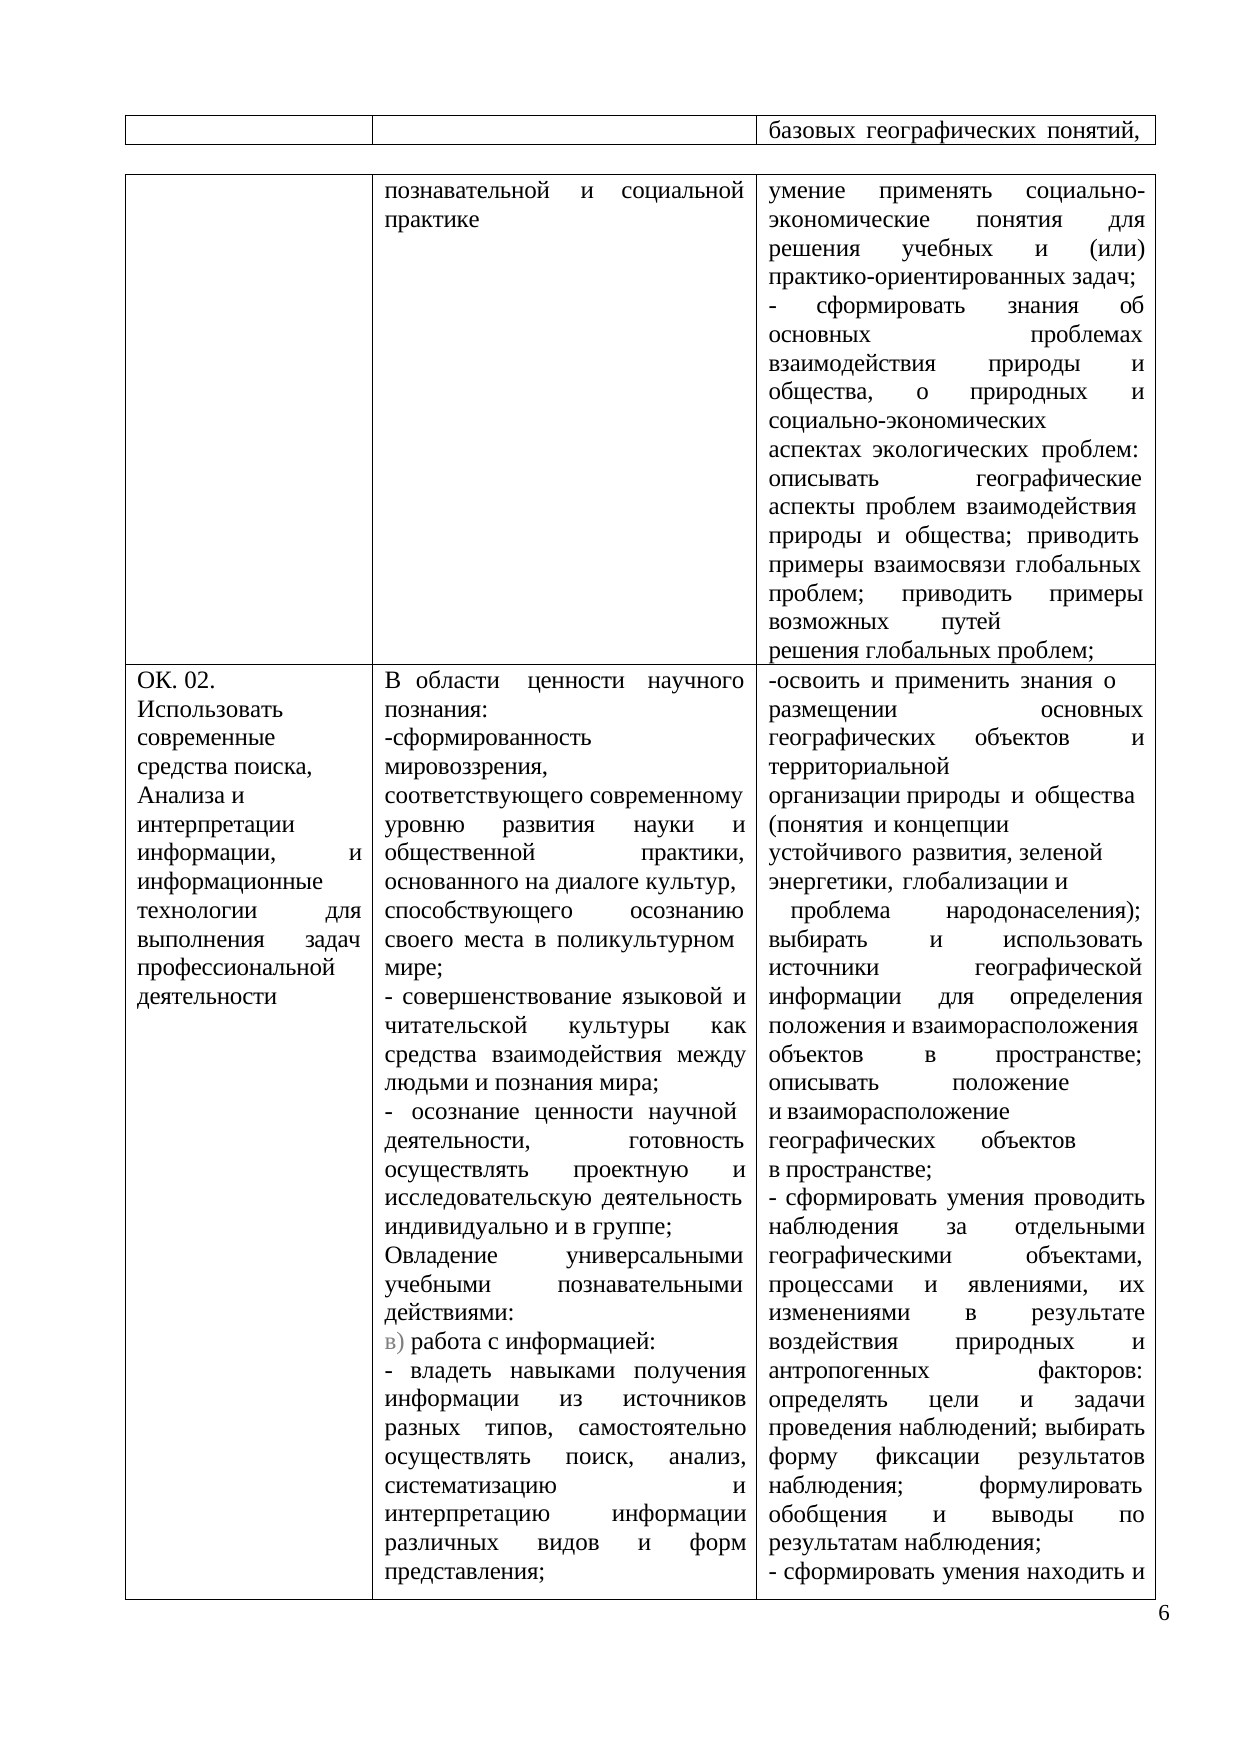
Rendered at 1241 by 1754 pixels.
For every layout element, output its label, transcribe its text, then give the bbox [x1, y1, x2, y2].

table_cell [126, 665, 372, 1599]
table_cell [757, 665, 1155, 1599]
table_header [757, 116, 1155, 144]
table_header [126, 116, 372, 144]
table_header умение применять социально- экономические понятия для решения учебных и (или) практико-ориентированных задач; - сформировать знания об основных проблемах взаимодействия природы и общества, о природных и социально-экономических аспектах экологических проблем: описывать географические аспекты проблем взаимодействия природы и общества; приводить примеры взаимосвязи глобальных проблем; приводить примеры возможных путей решения глобальных проблем; [757, 175, 1155, 664]
table_header познавательной и социальной практике [373, 175, 756, 664]
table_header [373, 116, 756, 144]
table_header [126, 175, 372, 664]
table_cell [373, 665, 756, 1599]
